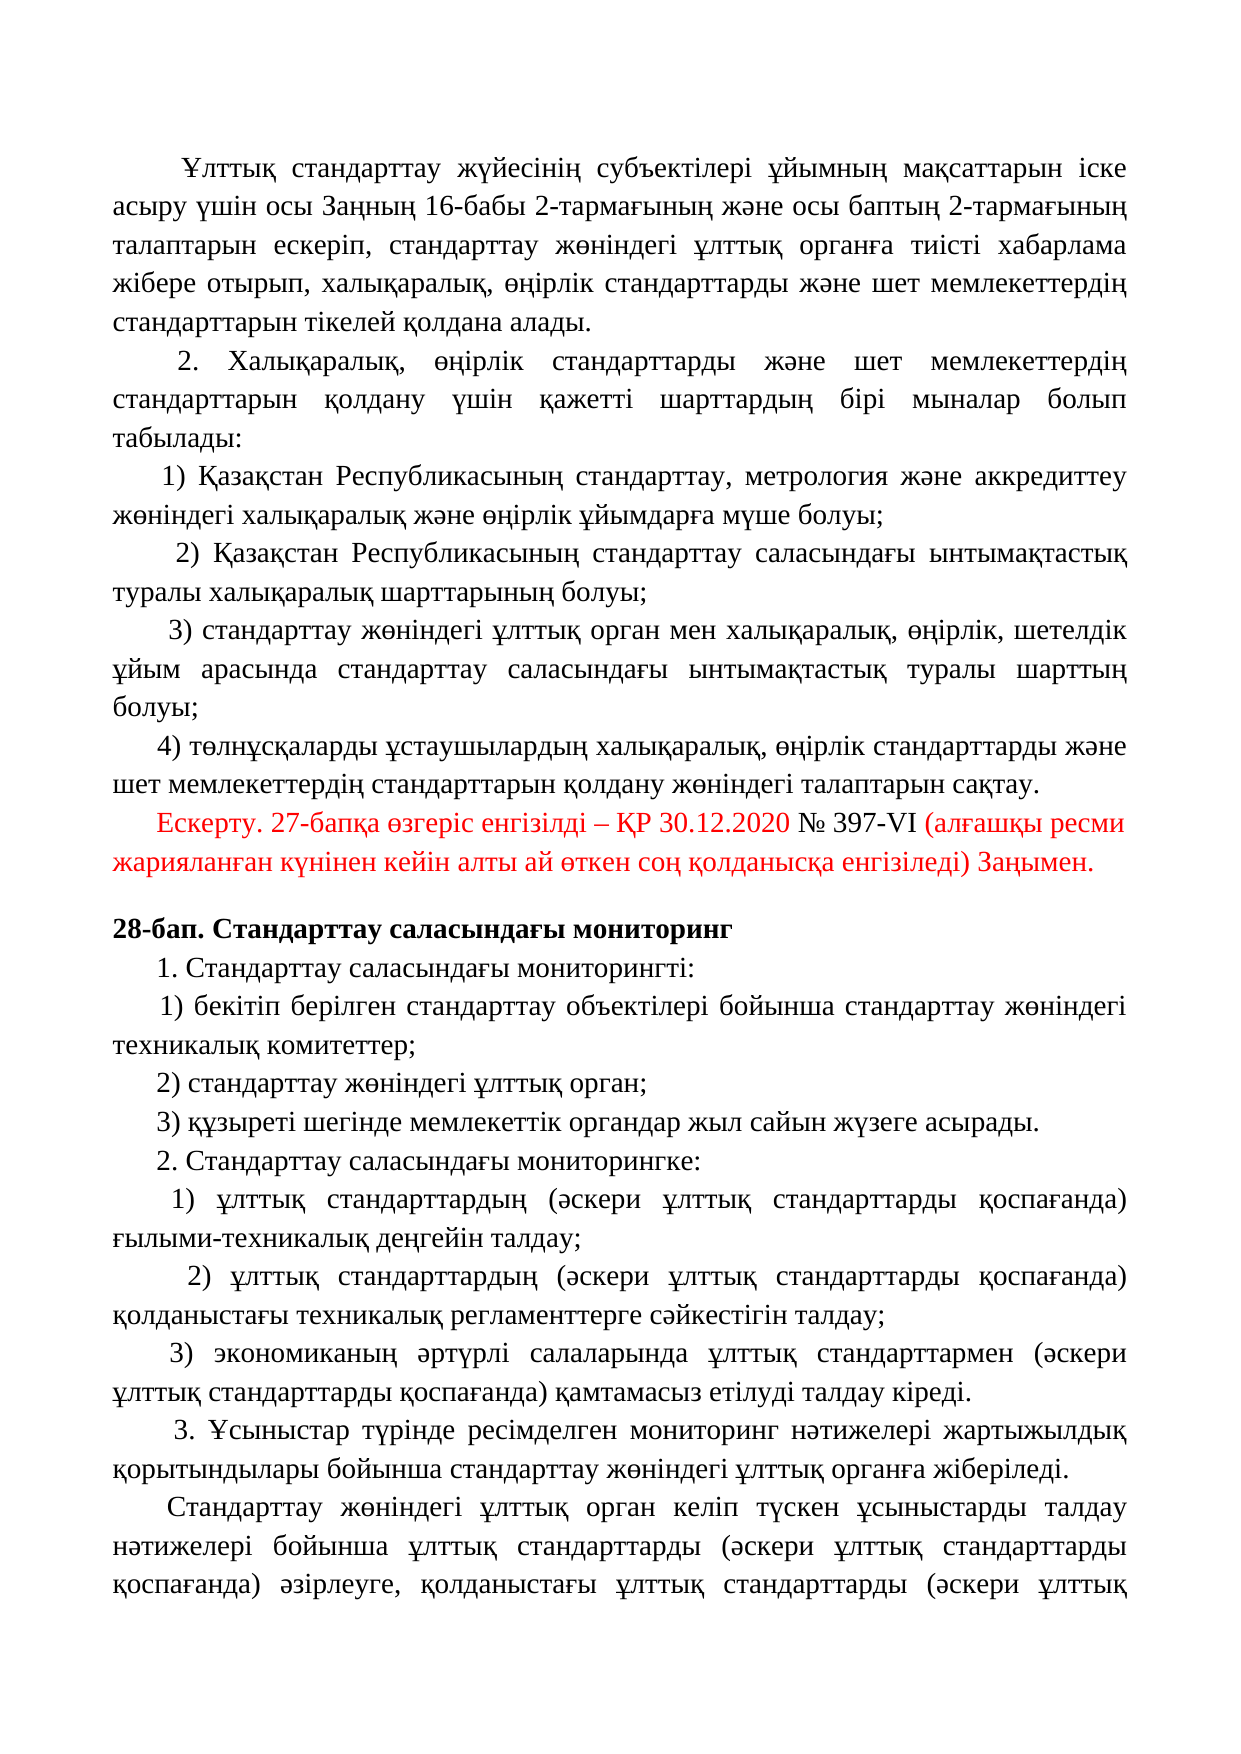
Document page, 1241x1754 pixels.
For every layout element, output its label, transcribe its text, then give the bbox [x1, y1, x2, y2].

text 3) құзыреті шегінде мемлекеттік органдар жыл сайын жүзеге асырады. [112, 1104, 1128, 1138]
text 1) бекітіп берілген стандарттау объектілері бойынша стандарттау жөніндегі техникалық комитеттер; [112, 988, 1128, 1061]
text 2) Қазақстан Республикасының cтандарттау саласындағы ынтымақтастық туралы халықаралық шарттарының болуы; [112, 535, 1128, 607]
text 2. Халықаралық, өңiрлiк стандарттарды және шет мемлекеттердiң стандарттарын қолдану үшін қажетті шарттардың бірі мыналар болып табылады: [112, 343, 1128, 453]
text Ұлттық стандарттау жүйесінің субъектілері ұйымның мақсаттарын іске асыру үшін осы Заңның 16-бабы 2-тармағының және осы баптың 2-тармағының талаптарын ескеріп, стандарттау жөніндегі ұлттық органға тиісті хабарлама жібере отырып, халықаралық, өңірлік стандарттарды және шет мемлекеттердің стандарттарын тікелей қолдана алады. [112, 150, 1128, 338]
text 28-бап. Стандарттау саласындағы мониторинг [112, 911, 1128, 945]
text 2) стандарттау жөніндегі ұлттық орган; [112, 1066, 1128, 1099]
text 1) ұлттық стандарттардың (әскери ұлттық стандарттарды қоспағанда) ғылыми-техникалық деңгейін талдау; [112, 1181, 1128, 1253]
text Ескерту. 27-бапқа өзгеріс енгізілді – ҚР 30.12.2020 № 397-VI (алғашқы ресми жарияланған күнінен кейін алты ай өткен соң қолданысқа енгізіледі) Заңымен. [112, 805, 1128, 907]
text 3) стандарттау жөніндегі ұлттық орган мен халықаралық, өңірлік, шетелдік ұйым арасында cтандарттау саласындағы ынтымақтастық туралы шарттың болуы; [112, 612, 1128, 723]
text 4) төлнұсқаларды ұстаушылардың халықаралық, өңірлік стандарттарды және шет мемлекеттердің стандарттарын қолдану жөніндегі талаптарын сақтау. [112, 728, 1128, 800]
text 2. Стандарттау саласындағы мониторингке: [112, 1143, 1128, 1176]
text 1. Стандарттау саласындағы мониторингті: [112, 950, 1128, 983]
text 3. Ұсыныстар түрінде ресімделген мониторинг нәтижелері жартыжылдық қорытындылары бойынша стандарттау жөніндегі ұлттық органға жіберіледі. [112, 1412, 1128, 1484]
text 3) экономиканың әртүрлі салаларында ұлттық стандарттармен (әскери ұлттық стандарттарды қоспағанда) қамтамасыз етілуді талдау кіреді. [112, 1335, 1128, 1407]
text 1) Қазақстан Республикасының стандарттау, метрология және аккредиттеу жөнiндегi халықаралық және өңiрлiк ұйымдарға мүше болуы; [112, 458, 1128, 530]
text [112, 1489, 1128, 1600]
text 2) ұлттық стандарттардың (әскери ұлттық стандарттарды қоспағанда) қолданыстағы техникалық регламенттерге сәйкестігін талдау; [112, 1258, 1128, 1330]
